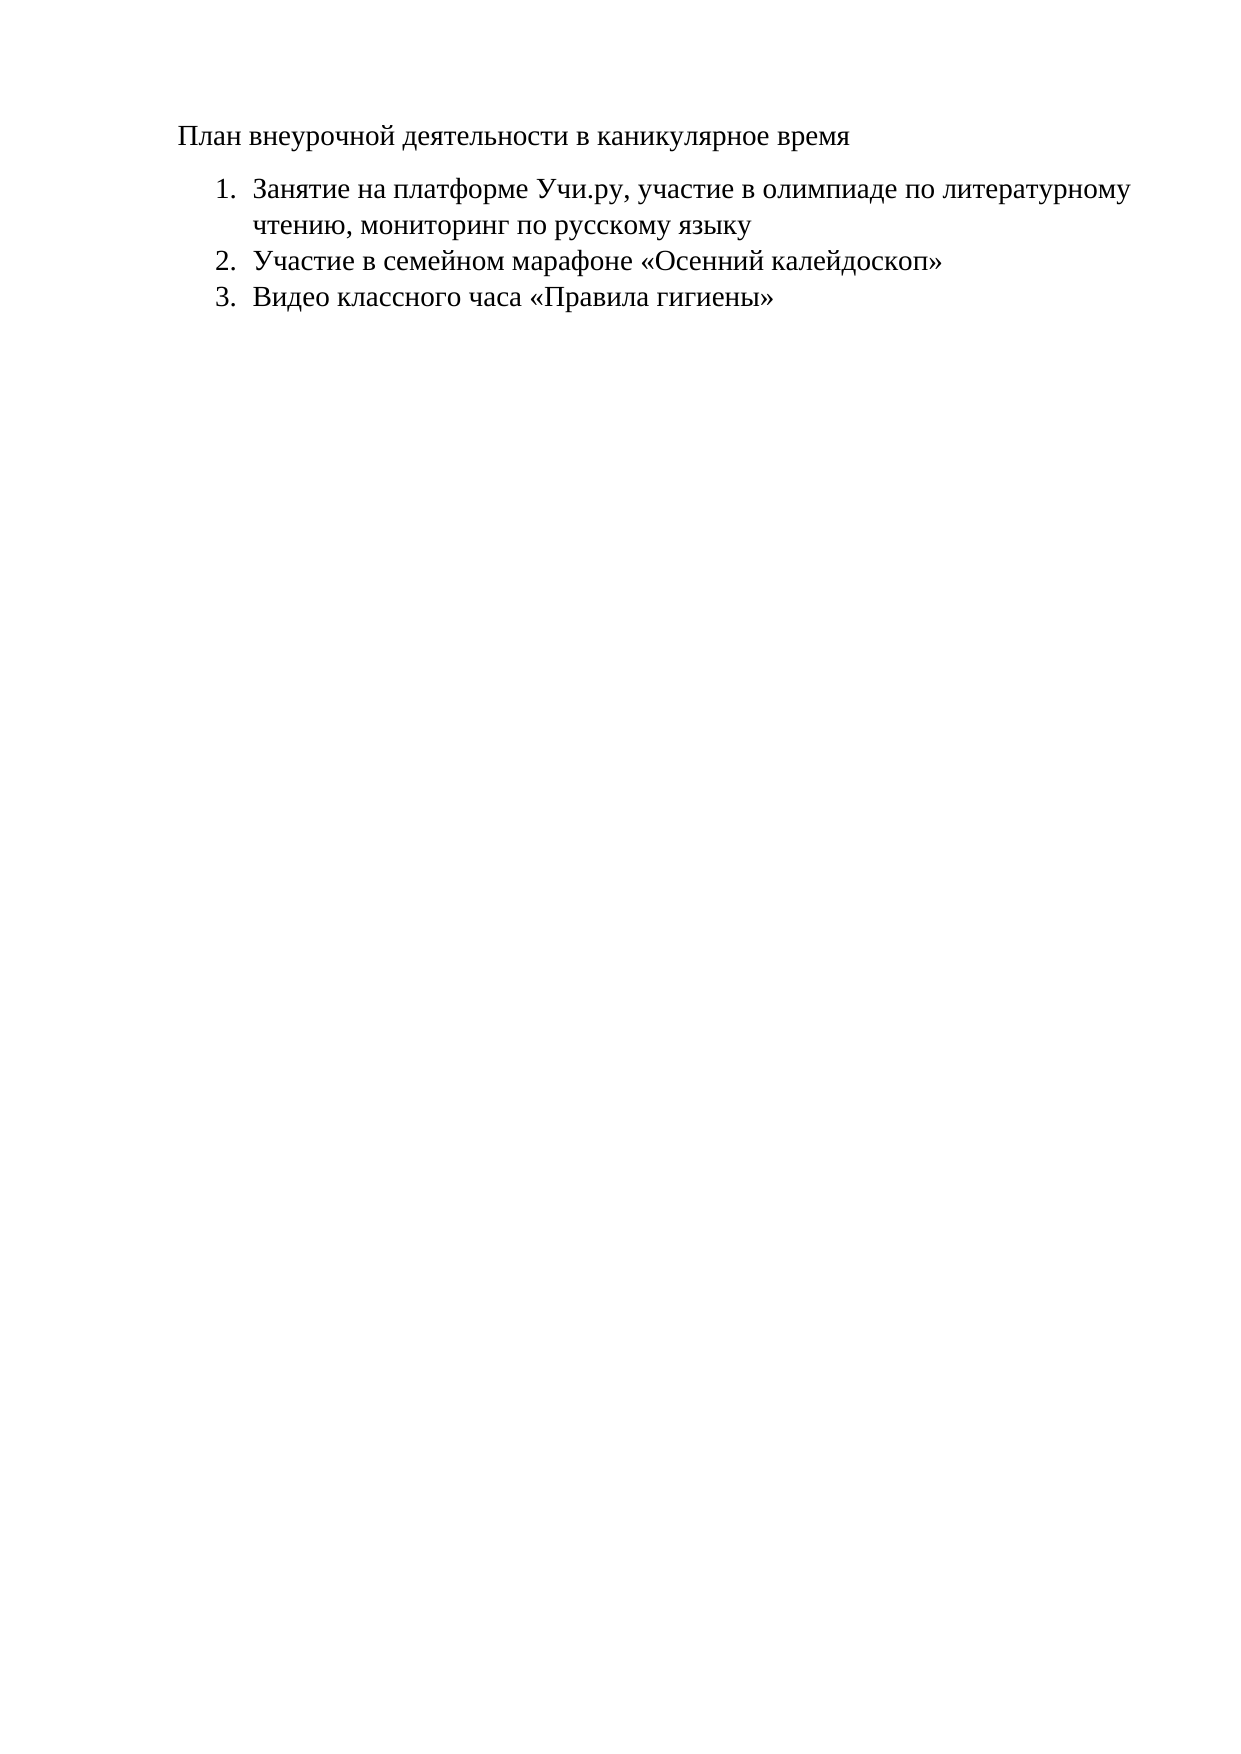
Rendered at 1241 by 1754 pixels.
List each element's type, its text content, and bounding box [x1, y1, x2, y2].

list Участие в семейном марафоне «Осенний калейдоскоп» [215, 243, 1152, 277]
text План внеурочной деятельности в каникулярное время [177, 118, 1152, 152]
list Занятие на платформе Учи.ру, участие в олимпиаде по литературному чтению, мониторинг по русскому языку [215, 171, 1152, 241]
list Видео классного часа «Правила гигиены» [215, 279, 1152, 313]
